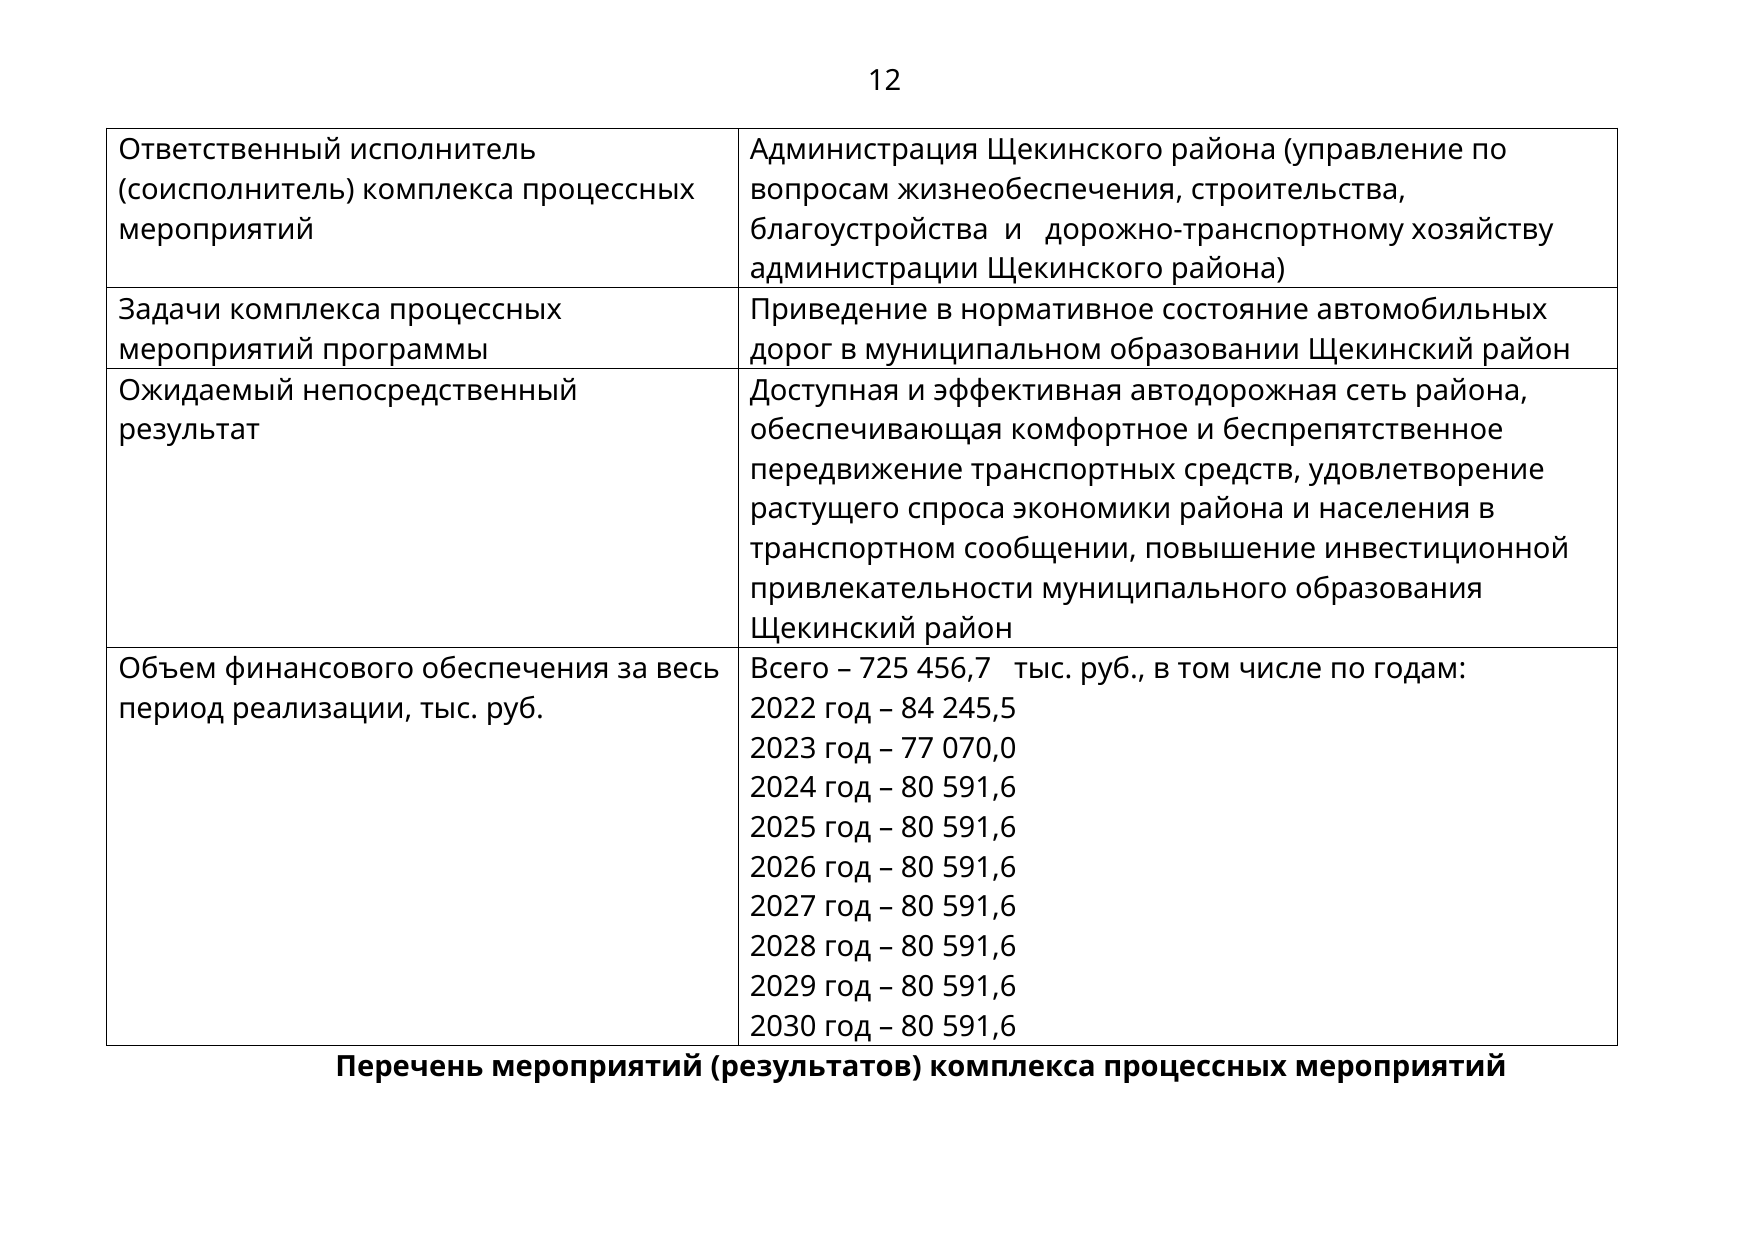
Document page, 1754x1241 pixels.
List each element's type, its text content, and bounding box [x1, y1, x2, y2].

table_cell Приведение в нормативное состояние автомобильных дорог в муниципальном образовании Щекинский район [739, 288, 1617, 368]
table_cell Ожидаемый непосредственный результат [107, 369, 738, 647]
text Перечень мероприятий (результатов) комплекса процессных мероприятий [118, 1046, 1651, 1085]
table_cell Задачи комплекса процессных мероприятий программы [107, 288, 738, 368]
table_cell Объем финансового обеспечения за весь период реализации, тыс. руб. [107, 648, 738, 1044]
table_cell Доступная и эффективная автодорожная сеть района, обеспечивающая комфортное и беспрепятственное передвижение транспортных средств, удовлетворение растущего спроса экономики района и населения в транспортном сообщении, повышение инвестиционной привлекательности муниципального образования Щекинский район [739, 369, 1617, 647]
table_cell Всего – 725 456,7 тыс. руб., в том числе по годам: 2022 год – 84 245,5 2023 год – 77 070,0 2024 год – 80 591,6 2025 год – 80 591,6 2026 год – 80 591,6 2027 год – 80 591,6 2028 год – 80 591,6 2029 год – 80 591,6 2030 год – 80 591,6 [739, 648, 1617, 1044]
table_header Ответственный исполнитель (соисполнитель) комплекса процессных мероприятий [107, 129, 738, 287]
table_header Администрация Щекинского района (управление по вопросам жизнеобеспечения, строительства, благоустройства и дорожно-транспортному хозяйству администрации Щекинского района) [739, 129, 1617, 287]
